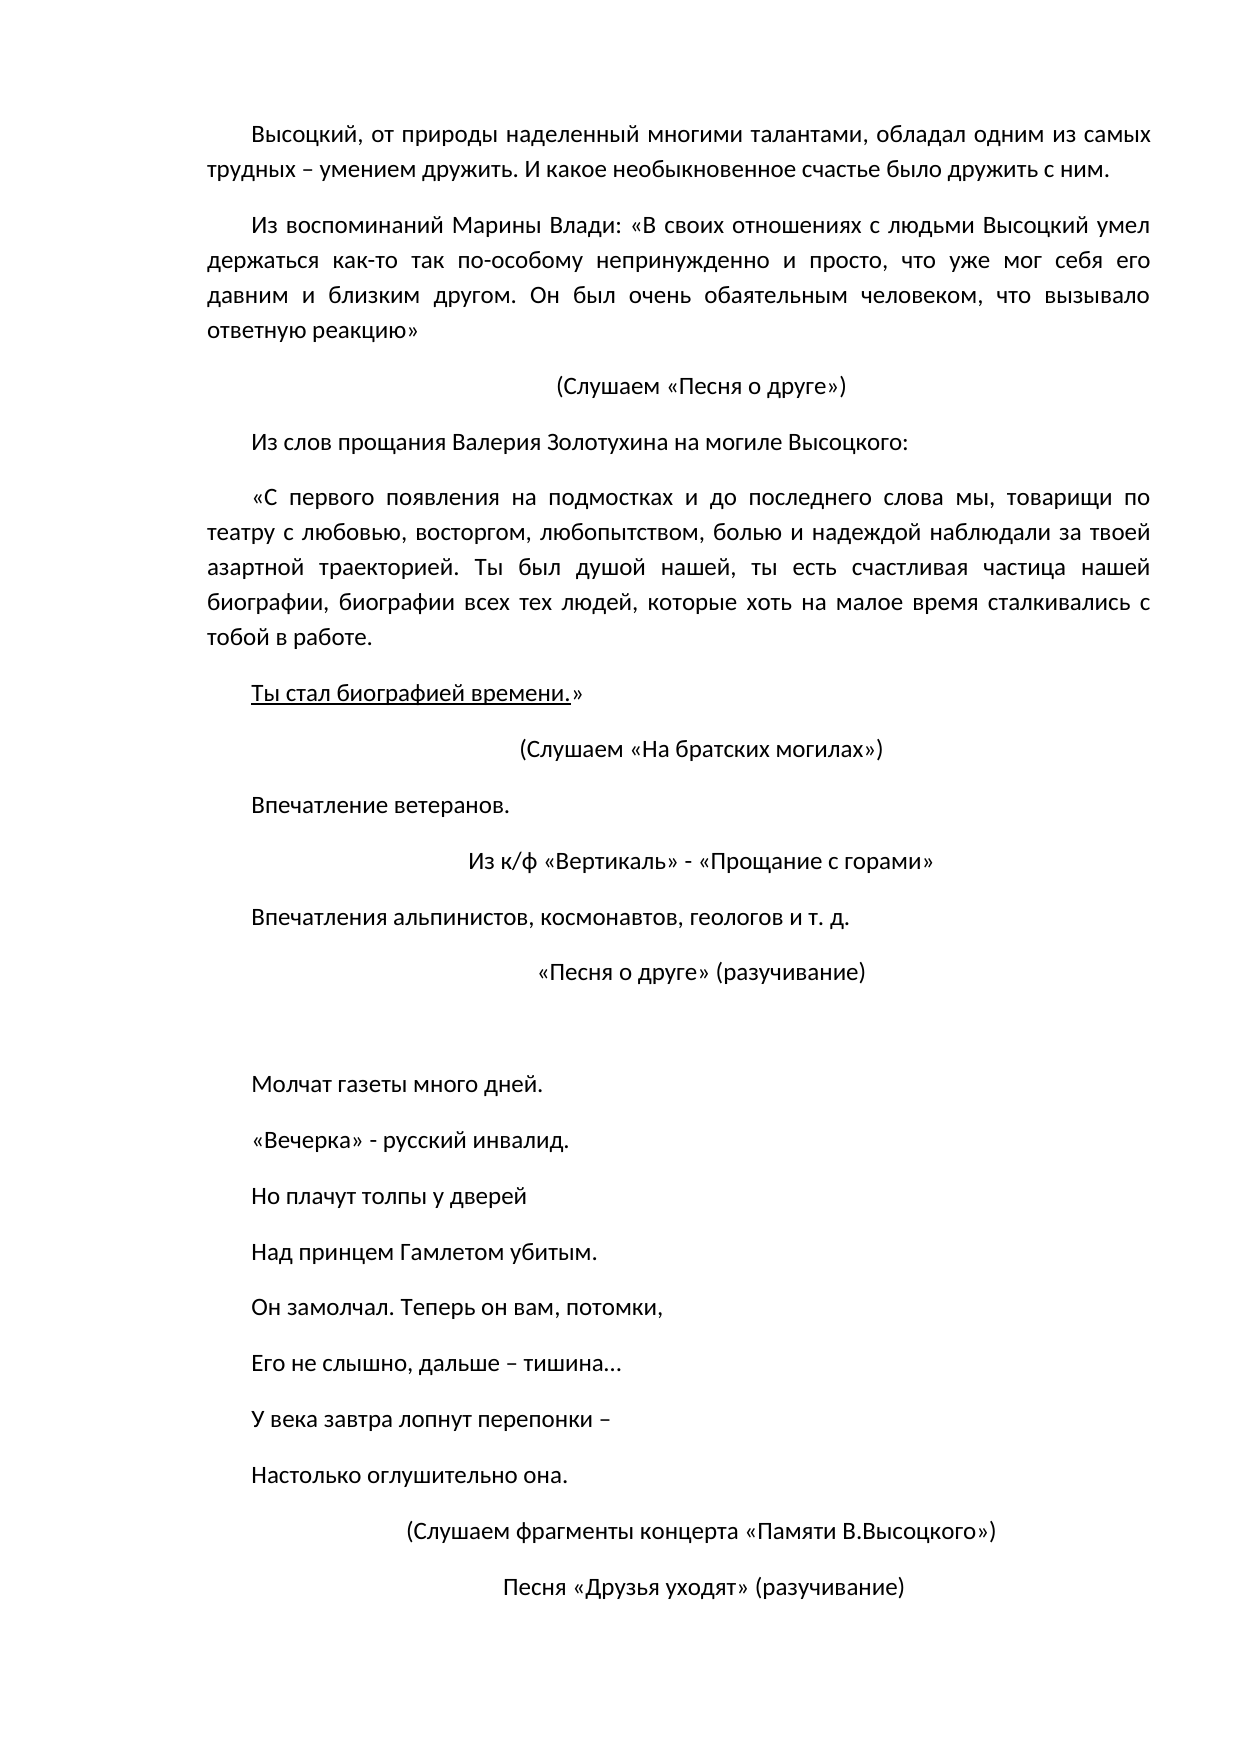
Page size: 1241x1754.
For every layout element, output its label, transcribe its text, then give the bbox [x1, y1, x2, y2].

text Высоцкий, от природы наделенный многими талантами, обладал одним из самых трудных – умением дружить. И какое необыкновенное счастье было дружить с ним. [207, 118, 1152, 184]
text У века завтра лопнут перепонки – [207, 1403, 1152, 1434]
text Из воспоминаний Марины Влади: «В своих отношениях с людьми Высоцкий умел держаться как-то так по-особому непринужденно и просто, что уже мог себя его давним и близким другом. Он был очень обаятельным человеком, что вызывало ответную реакцию» [207, 209, 1152, 344]
text Впечатления альпинистов, космонавтов, геологов и т. д. [207, 901, 1152, 931]
text «Песня о друге» (разучивание) [207, 956, 1152, 987]
text Над принцем Гамлетом убитым. [207, 1236, 1152, 1266]
text (Слушаем «Песня о друге») [207, 370, 1152, 400]
text Ты стал биографией времени.» [207, 677, 1152, 708]
text Его не слышно, дальше – тишина… [207, 1347, 1152, 1378]
text Молчат газеты много дней. [207, 1068, 1152, 1099]
text Из к/ф «Вертикаль» - «Прощание с горами» [207, 845, 1152, 875]
text Но плачут толпы у дверей [207, 1180, 1152, 1210]
text Из слов прощания Валерия Золотухина на могиле Высоцкого: [207, 426, 1152, 456]
text Он замолчал. Теперь он вам, потомки, [207, 1291, 1152, 1322]
text Песня «Друзья уходят» (разучивание) [207, 1571, 1152, 1601]
text «С первого появления на подмостках и до последнего слова мы, товарищи по театру с любовью, восторгом, любопытством, болью и надеждой наблюдали за твоей азартной траекторией. Ты был душой нашей, ты есть счастливая частица нашей биографии, биографии всех тех людей, которые хоть на малое время сталкивались с тобой в работе. [207, 481, 1152, 652]
text Впечатление ветеранов. [207, 789, 1152, 819]
text (Слушаем фрагменты концерта «Памяти В.Высоцкого») [207, 1515, 1152, 1545]
text Настолько оглушительно она. [207, 1459, 1152, 1489]
text (Слушаем «На братских могилах») [207, 733, 1152, 764]
text «Вечерка» - русский инвалид. [207, 1124, 1152, 1154]
